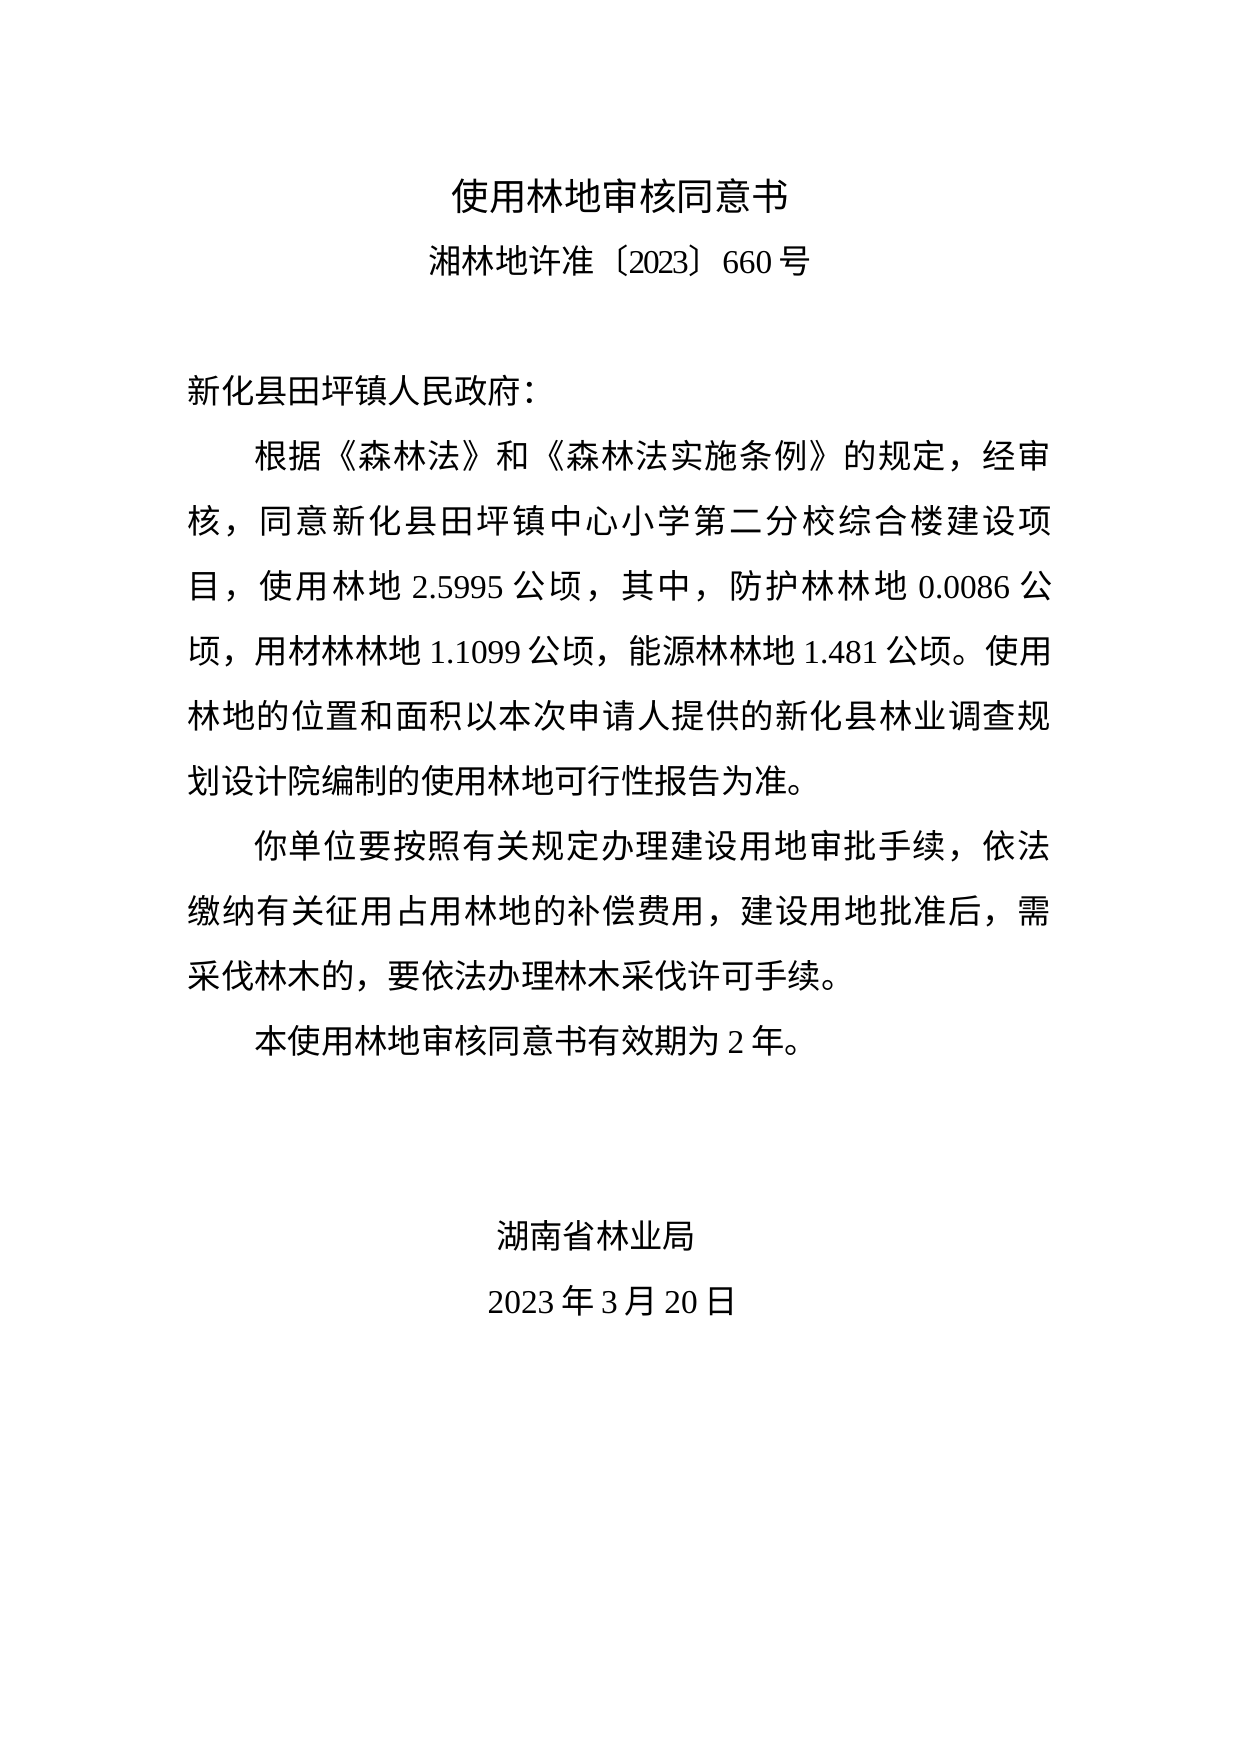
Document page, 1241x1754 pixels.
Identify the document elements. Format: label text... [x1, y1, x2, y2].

text 你单位要按照有关规定办理建设用地审批手续，依法缴纳有关征用占用林地的补偿费用，建设用地批准后，需采伐林木的，要依法办理林木采伐许可手续。 [187, 812, 1053, 1007]
text 2023年3月20日 [187, 1267, 1053, 1332]
text 本使用林地审核同意书有效期为2年。 [187, 1007, 1053, 1072]
text 使用林地审核同意书 [187, 162, 1053, 227]
text 新化县田坪镇人民政府： [187, 357, 1053, 422]
text 湘林地许准〔2023〕660号 [187, 227, 1053, 292]
text 湖南省林业局 [187, 1202, 1053, 1267]
text 根据《森林法》和《森林法实施条例》的规定，经审核，同意新化县田坪镇中心小学第二分校综合楼建设项目，使用林地2.5995公顷，其中，防护林林地0.0086公顷，用材林林地1.1099公顷，能源林林地1.481公顷。使用林地的位置和面积以本次申请人提供的新化县林业调查规划设计院编制的使用林地可行性报告为准。 [187, 422, 1053, 812]
